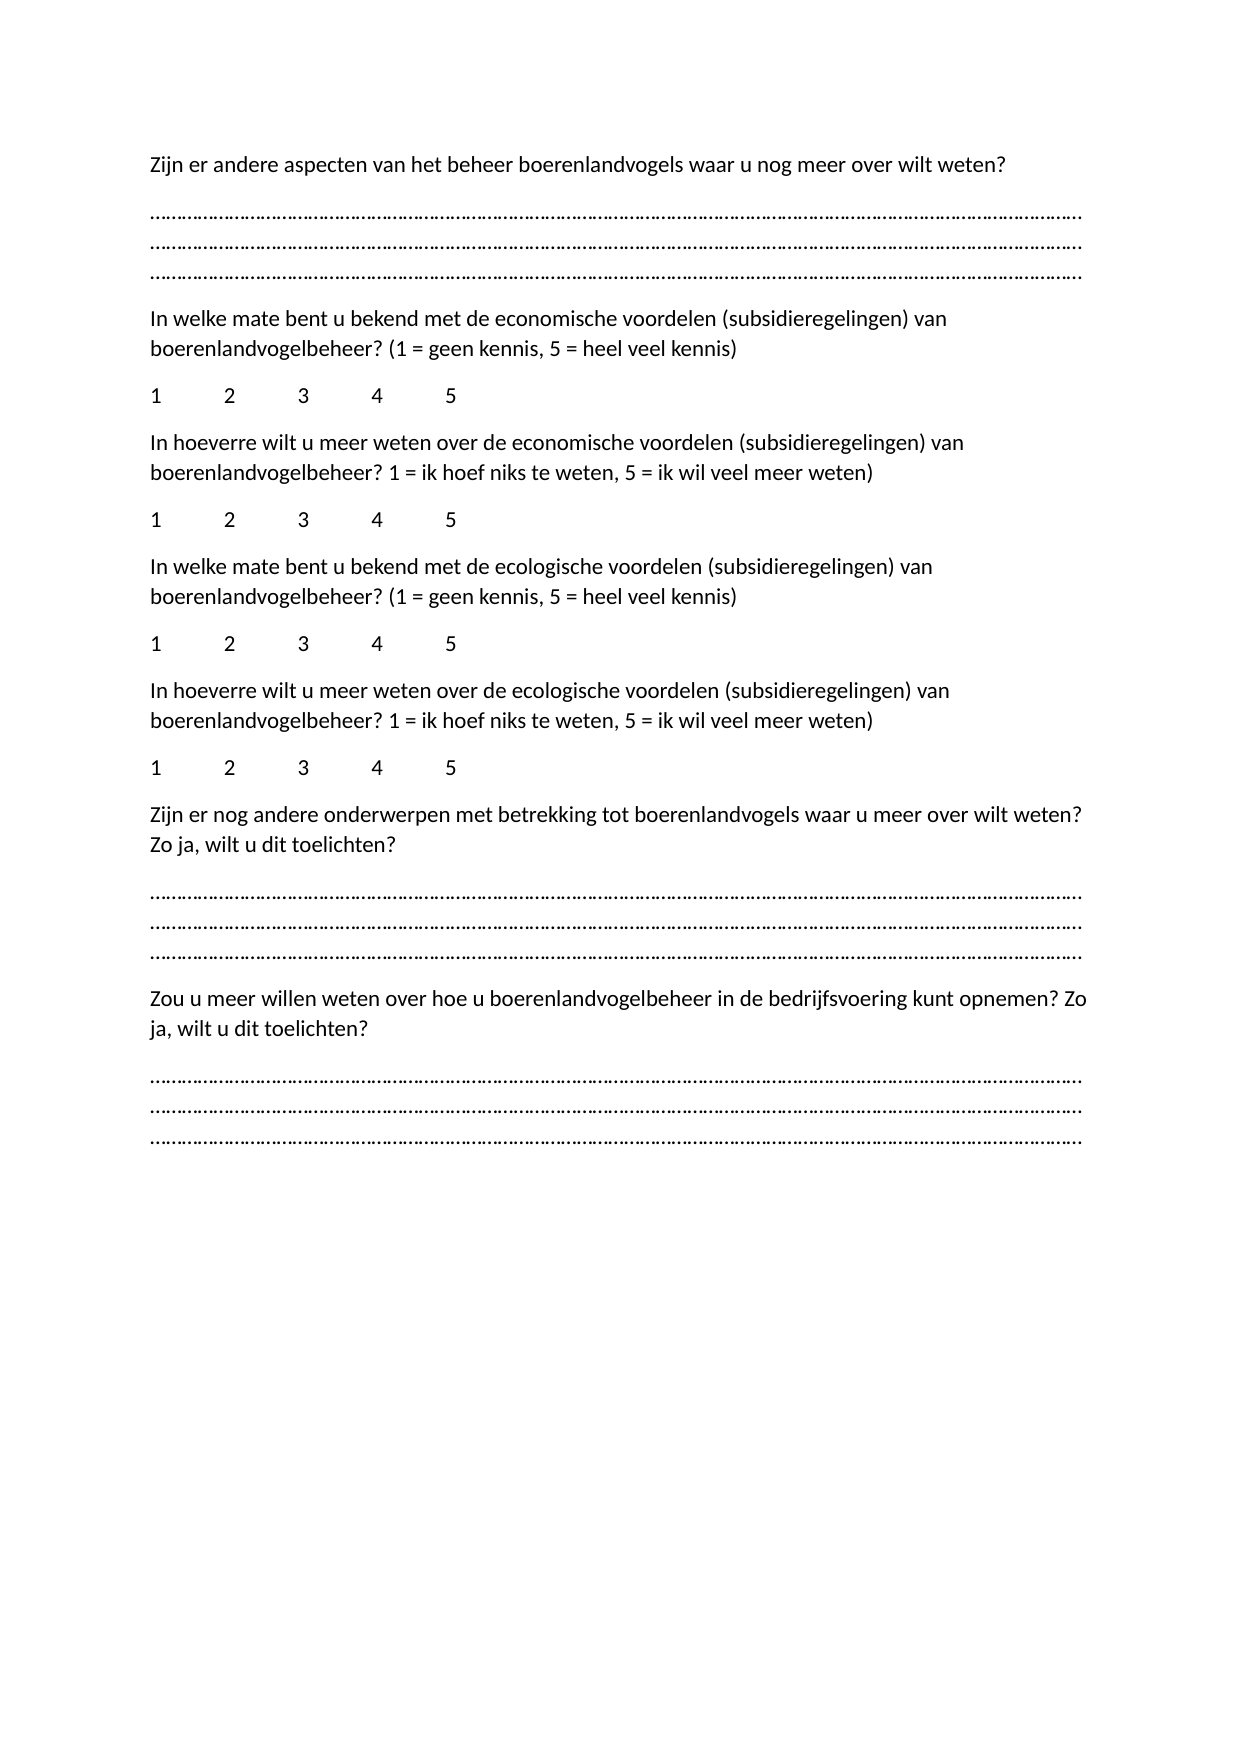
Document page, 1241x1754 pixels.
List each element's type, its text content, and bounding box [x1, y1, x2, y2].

text In hoeverre wilt u meer weten over de economische voordelen (subsidieregelingen) van boerenlandvogelbeheer? 1 = ik hoef niks te weten, 5 = ik wil veel meer weten) [150, 428, 1090, 486]
text In hoeverre wilt u meer weten over de ecologische voordelen (subsidieregelingen) van boerenlandvogelbeheer? 1 = ik hoef niks te weten, 5 = ik wil veel meer weten) [150, 676, 1090, 734]
text 1 2 3 4 5 [150, 753, 1090, 781]
text ……………………………………………………………………………………………………………………………………………………………………………………………………………………………………………………………………………………………………………………………………………………………………………………………………………………………………………………………………………………… [150, 1061, 1090, 1150]
text Zijn er andere aspecten van het beheer boerenlandvogels waar u nog meer over wilt weten? [150, 150, 1090, 178]
text Zou u meer willen weten over hoe u boerenlandvogelbeheer in de bedrijfsvoering kunt opnemen? Zo ja, wilt u dit toelichten? [150, 984, 1090, 1043]
text ……………………………………………………………………………………………………………………………………………………………………………………………………………………………………………………………………………………………………………………………………………………………………………………………………………………………………………………………………………………… [150, 197, 1090, 285]
text In welke mate bent u bekend met de economische voordelen (subsidieregelingen) van boerenlandvogelbeheer? (1 = geen kennis, 5 = heel veel kennis) [150, 304, 1090, 362]
text Zijn er nog andere onderwerpen met betrekking tot boerenlandvogels waar u meer over wilt weten? Zo ja, wilt u dit toelichten? [150, 800, 1090, 858]
text 1 2 3 4 5 [150, 381, 1090, 409]
text ……………………………………………………………………………………………………………………………………………………………………………………………………………………………………………………………………………………………………………………………………………………………………………………………………………………………………………………………………………………… [150, 877, 1090, 966]
text 1 2 3 4 5 [150, 629, 1090, 657]
text 1 2 3 4 5 [150, 505, 1090, 533]
text In welke mate bent u bekend met de ecologische voordelen (subsidieregelingen) van boerenlandvogelbeheer? (1 = geen kennis, 5 = heel veel kennis) [150, 552, 1090, 610]
